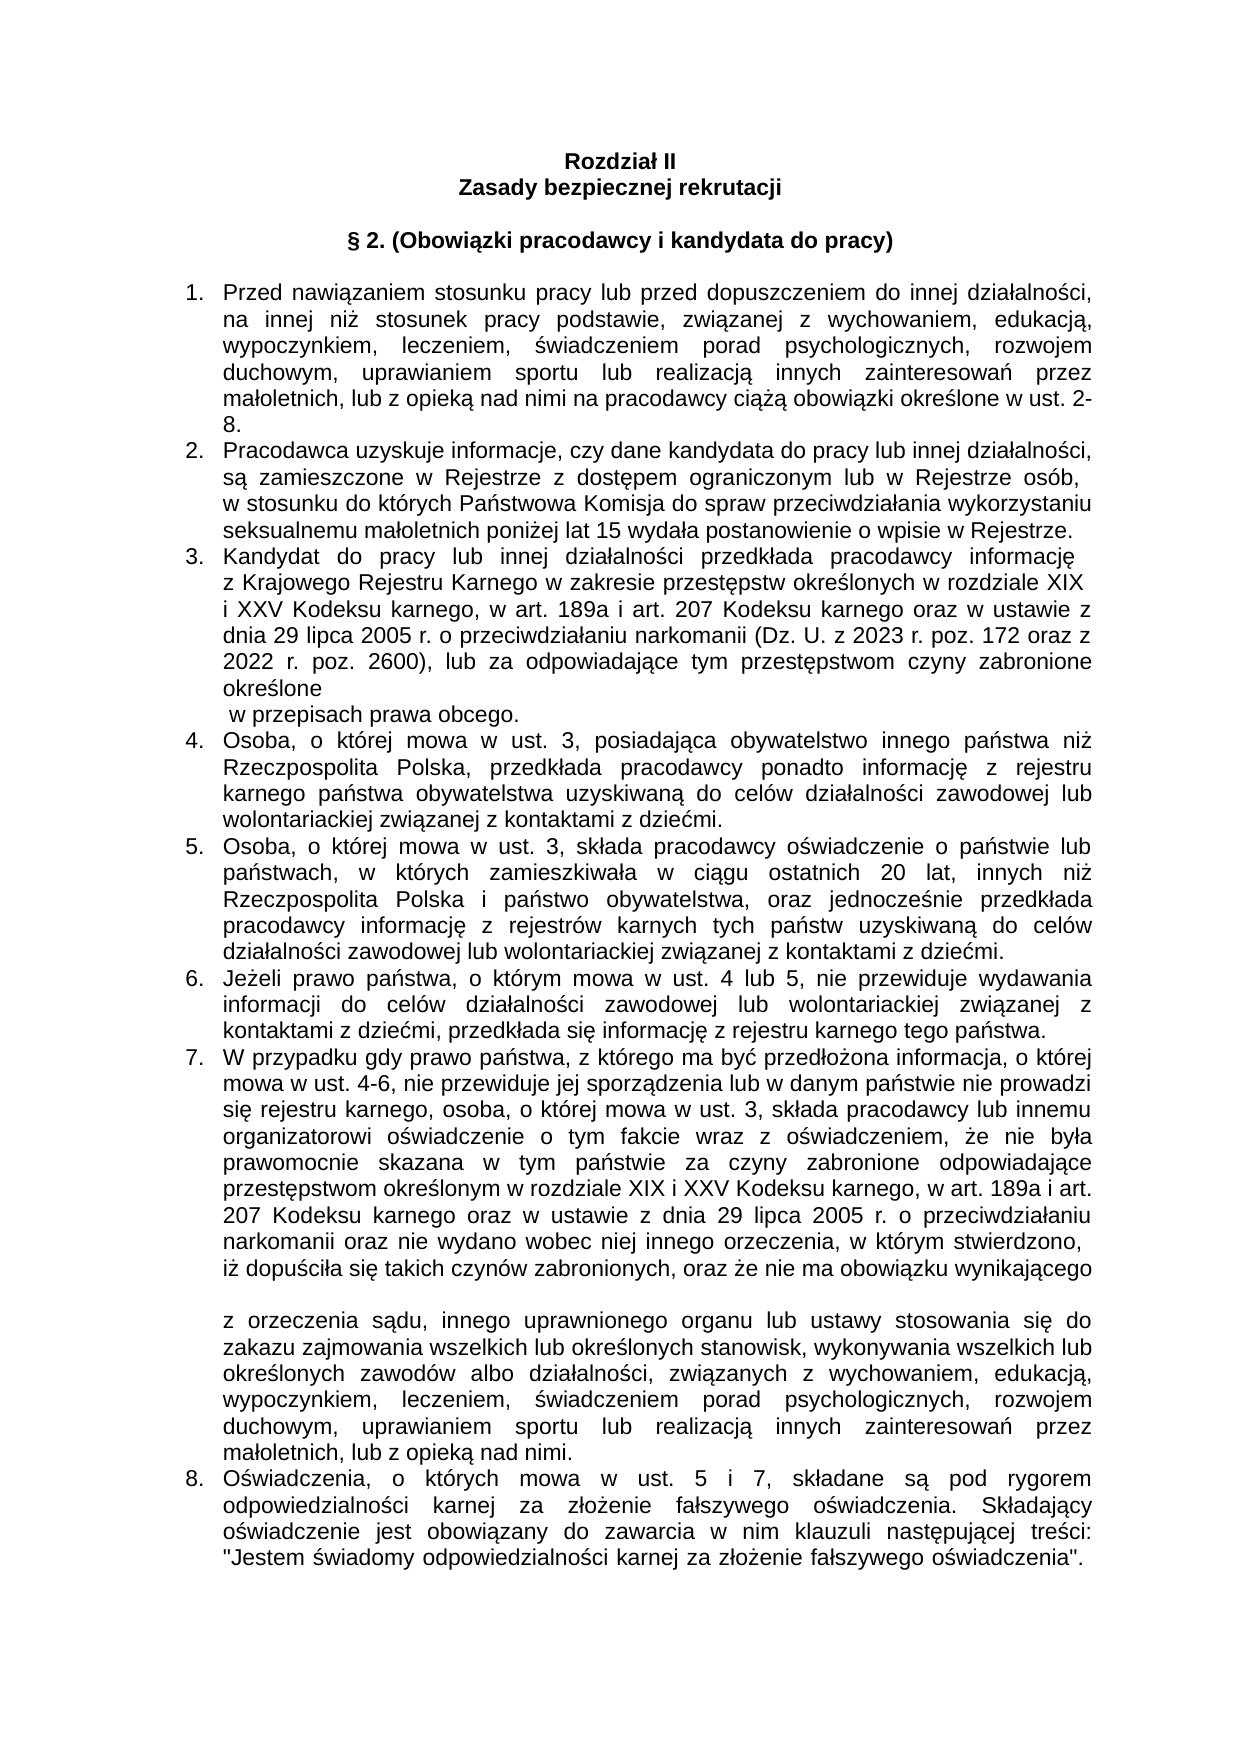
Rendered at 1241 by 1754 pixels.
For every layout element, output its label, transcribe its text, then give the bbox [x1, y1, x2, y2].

list Kandydat do pracy lub innej działalności przedkłada pracodawcy informację z Krajowego Rejestru Karnego w zakresie przestępstw określonych w rozdziale XIX i XXV Kodeksu karnego, w art. 189a i art. 207 Kodeksu karnego oraz w ustawie z dnia 29 lipca 2005 r. o przeciwdziałaniu narkomanii (Dz. U. z 2023 r. poz. 172 oraz z 2022 r. poz. 2600), lub za odpowiadające tym przestępstwom czyny zabronione określone w przepisach prawa obcego. [185, 543, 1093, 727]
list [185, 1465, 1093, 1571]
list Jeżeli prawo państwa, o którym mowa w ust. 4 lub 5, nie przewiduje wydawania informacji do celów działalności zawodowej lub wolontariackiej związanej z kontaktami z dziećmi, przedkłada się informację z rejestru karnego tego państwa. [185, 964, 1093, 1044]
text Rozdział II [148, 148, 1093, 174]
list Osoba, o której mowa w ust. 3, posiadająca obywatelstwo innego państwa niż Rzeczpospolita Polska, przedkłada pracodawcy ponadto informację z rejestru karnego państwa obywatelstwa uzyskiwaną do celów działalności zawodowej lub wolontariackiej związanej z kontaktami z dziećmi. [185, 727, 1093, 833]
list Przed nawiązaniem stosunku pracy lub przed dopuszczeniem do innej działalności, na innej niż stosunek pracy podstawie, związanej z wychowaniem, edukacją, wypoczynkiem, leczeniem, świadczeniem porad psychologicznych, rozwojem duchowym, uprawianiem sportu lub realizacją innych zainteresowań przez małoletnich, lub z opieką nad nimi na pracodawcy ciążą obowiązki określone w ust. 2-8. [185, 279, 1093, 437]
text § 2. (Obowiązki pracodawcy i kandydata do pracy) [148, 227, 1093, 253]
text Zasady bezpiecznej rekrutacji [148, 174, 1093, 200]
list W przypadku gdy prawo państwa, z którego ma być przedłożona informacja, o której mowa w ust. 4-6, nie przewiduje jej sporządzenia lub w danym państwie nie prowadzi się rejestru karnego, osoba, o której mowa w ust. 3, składa pracodawcy lub innemu organizatorowi oświadczenie o tym fakcie wraz z oświadczeniem, że nie była prawomocnie skazana w tym państwie za czyny zabronione odpowiadające przestępstwom określonym w rozdziale XIX i XXV Kodeksu karnego, w art. 189a i art. 207 Kodeksu karnego oraz w ustawie z dnia 29 lipca 2005 r. o przeciwdziałaniu narkomanii oraz nie wydano wobec niej innego orzeczenia, w którym stwierdzono, iż dopuściła się takich czynów zabronionych, oraz że nie ma obowiązku wynikającego z orzeczenia sądu, innego uprawnionego organu lub ustawy stosowania się do zakazu zajmowania wszelkich lub określonych stanowisk, wykonywania wszelkich lub określonych zawodów albo działalności, związanych z wychowaniem, edukacją, wypoczynkiem, leczeniem, świadczeniem porad psychologicznych, rozwojem duchowym, uprawianiem sportu lub realizacją innych zainteresowań przez małoletnich, lub z opieką nad nimi. [185, 1044, 1093, 1465]
list Osoba, o której mowa w ust. 3, składa pracodawcy oświadczenie o państwie lub państwach, w których zamieszkiwała w ciągu ostatnich 20 lat, innych niż Rzeczpospolita Polska i państwo obywatelstwa, oraz jednocześnie przedkłada pracodawcy informację z rejestrów karnych tych państw uzyskiwaną do celów działalności zawodowej lub wolontariackiej związanej z kontaktami z dziećmi. [185, 833, 1093, 964]
list Pracodawca uzyskuje informacje, czy dane kandydata do pracy lub innej działalności, są zamieszczone w Rejestrze z dostępem ograniczonym lub w Rejestrze osób, w stosunku do których Państwowa Komisja do spraw przeciwdziałania wykorzystaniu seksualnemu małoletnich poniżej lat 15 wydała postanowienie o wpisie w Rejestrze. [185, 437, 1093, 543]
